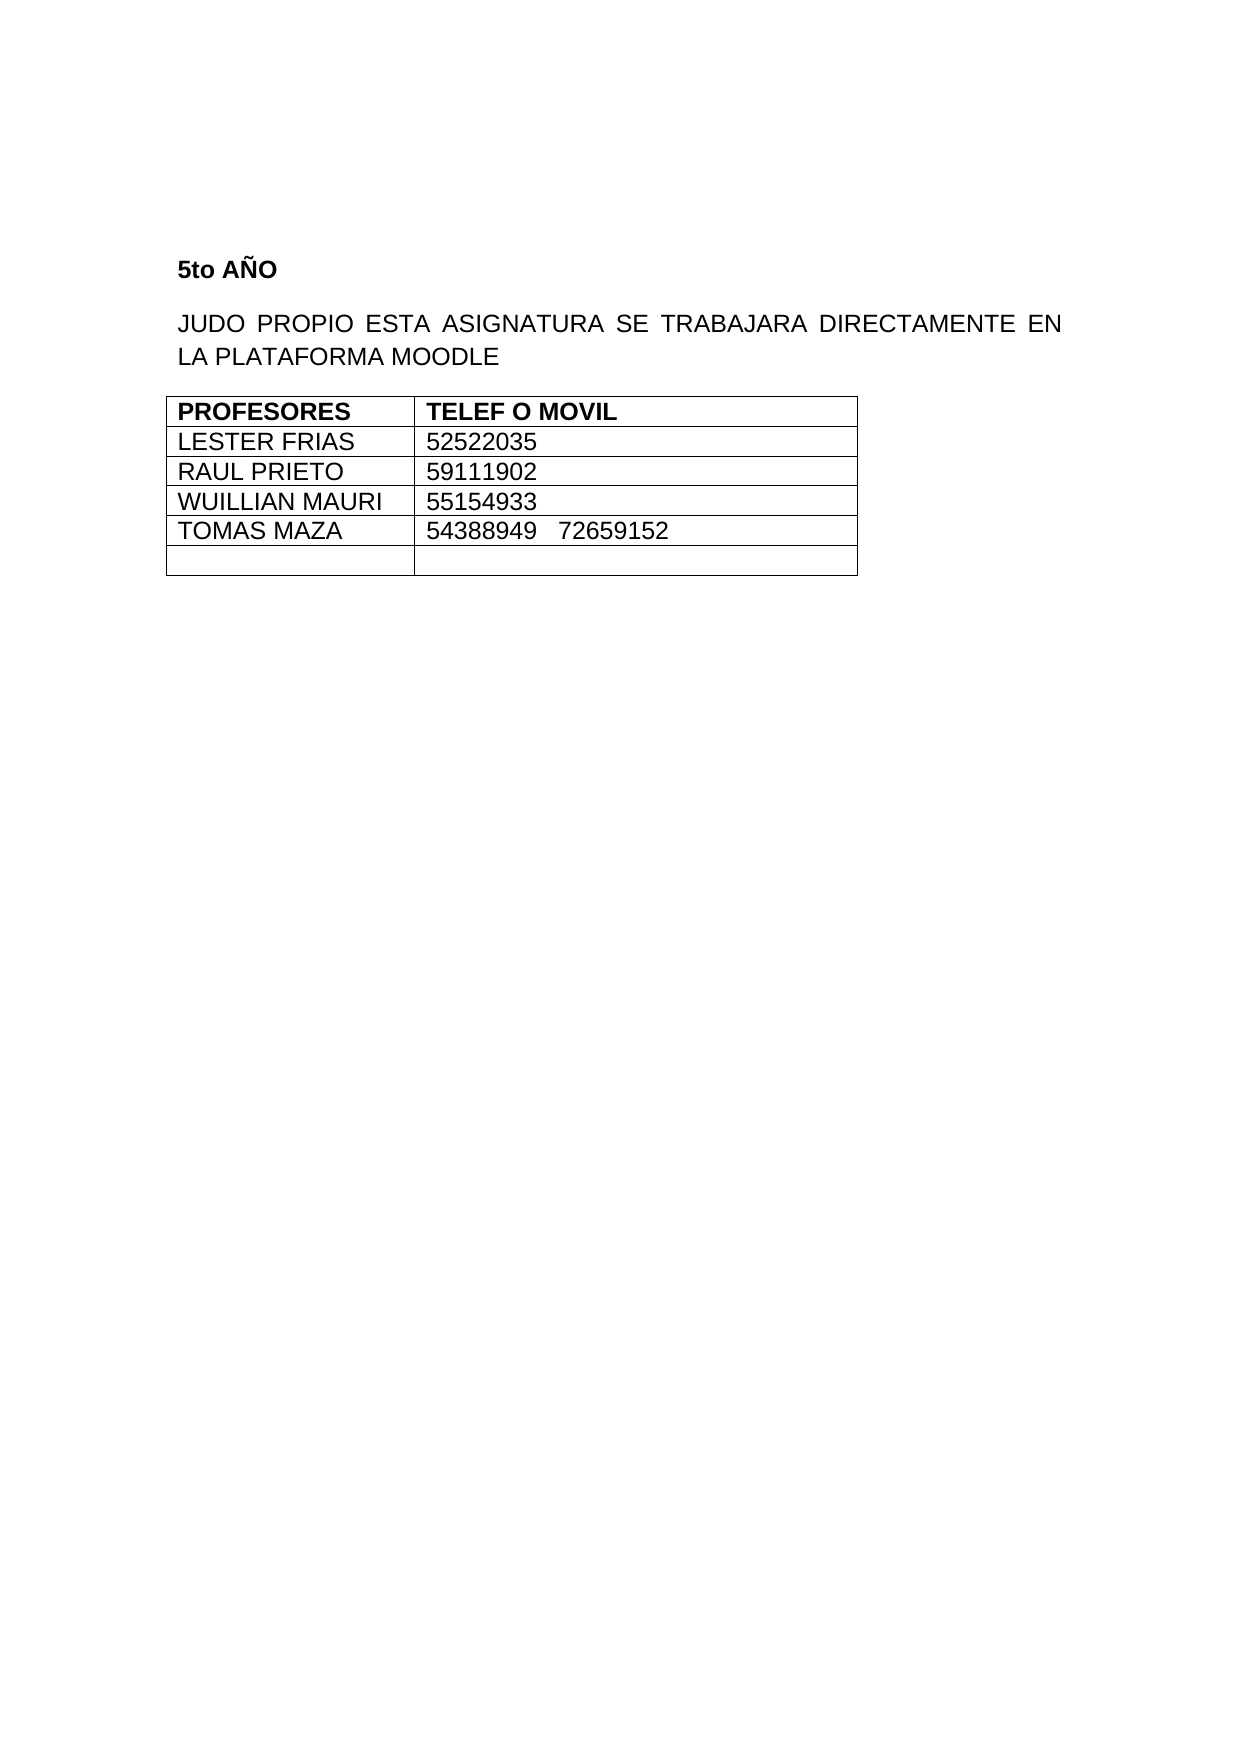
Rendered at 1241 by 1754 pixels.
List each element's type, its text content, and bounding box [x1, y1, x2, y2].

table_cell 52522035 [415, 427, 857, 456]
table_cell TOMAS MAZA [167, 516, 414, 545]
table_cell 54388949 72659152 [415, 516, 857, 545]
table_header TELEF O MOVIL [415, 397, 857, 426]
text JUDO PROPIO ESTA ASIGNATURA SE TRABAJARA DIRECTAMENTE EN LA PLATAFORMA MOODLE [177, 309, 1063, 371]
table_cell 55154933 [415, 486, 857, 515]
table_cell [167, 546, 414, 575]
table_header PROFESORES [167, 397, 414, 426]
table_cell [415, 546, 857, 575]
table_cell WUILLIAN MAURI [167, 486, 414, 515]
table_cell RAUL PRIETO [167, 457, 414, 485]
text 5to AÑO [177, 255, 1063, 284]
table_cell LESTER FRIAS [167, 427, 414, 456]
table_cell 59111902 [415, 457, 857, 485]
